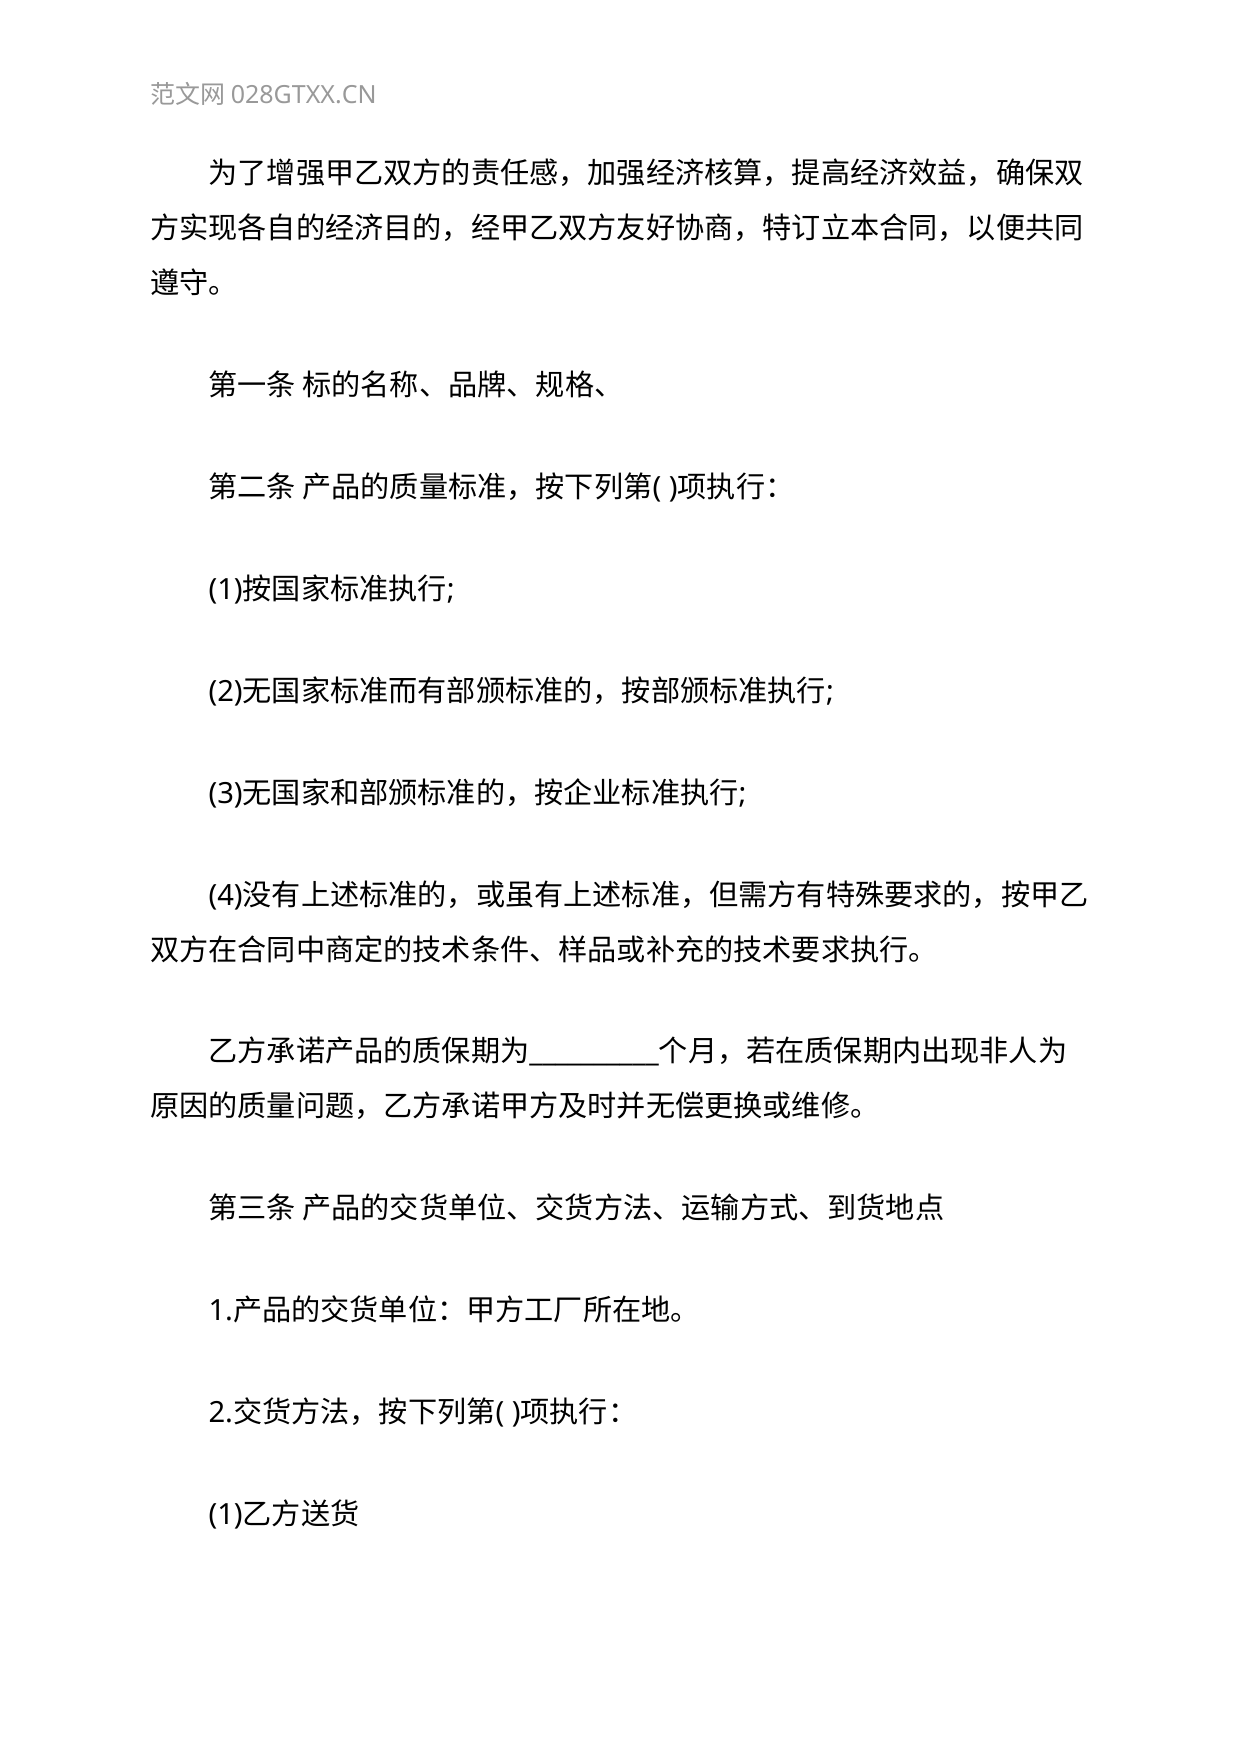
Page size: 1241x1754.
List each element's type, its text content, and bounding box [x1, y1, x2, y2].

text 第一条 标的名称、品牌、规格、 [150, 362, 1090, 404]
text (3)无国家和部颁标准的，按企业标准执行; [150, 769, 1090, 812]
text 2.交货方法，按下列第( )项执行： [150, 1388, 1090, 1431]
text (1)按国家标准执行; [150, 565, 1090, 608]
text (4)没有上述标准的，或虽有上述标准，但需方有特殊要求的，按甲乙双方在合同中商定的技术条件、样品或补充的技术要求执行。 [150, 871, 1090, 968]
text 1.产品的交货单位：甲方工厂所在地。 [150, 1287, 1090, 1329]
text (2)无国家标准而有部颁标准的，按部颁标准执行; [150, 667, 1090, 710]
text 第三条 产品的交货单位、交货方法、运输方式、到货地点 [150, 1185, 1090, 1227]
text 乙方承诺产品的质保期为__________个月，若在质保期内出现非人为原因的质量问题，乙方承诺甲方及时并无偿更换或维修。 [150, 1028, 1090, 1125]
text 为了增强甲乙双方的责任感，加强经济核算，提高经济效益，确保双方实现各自的经济目的，经甲乙双方友好协商，特订立本合同，以便共同遵守。 [150, 150, 1090, 302]
text (1)乙方送货 [150, 1491, 1090, 1533]
text 第二条 产品的质量标准，按下列第( )项执行： [150, 463, 1090, 506]
